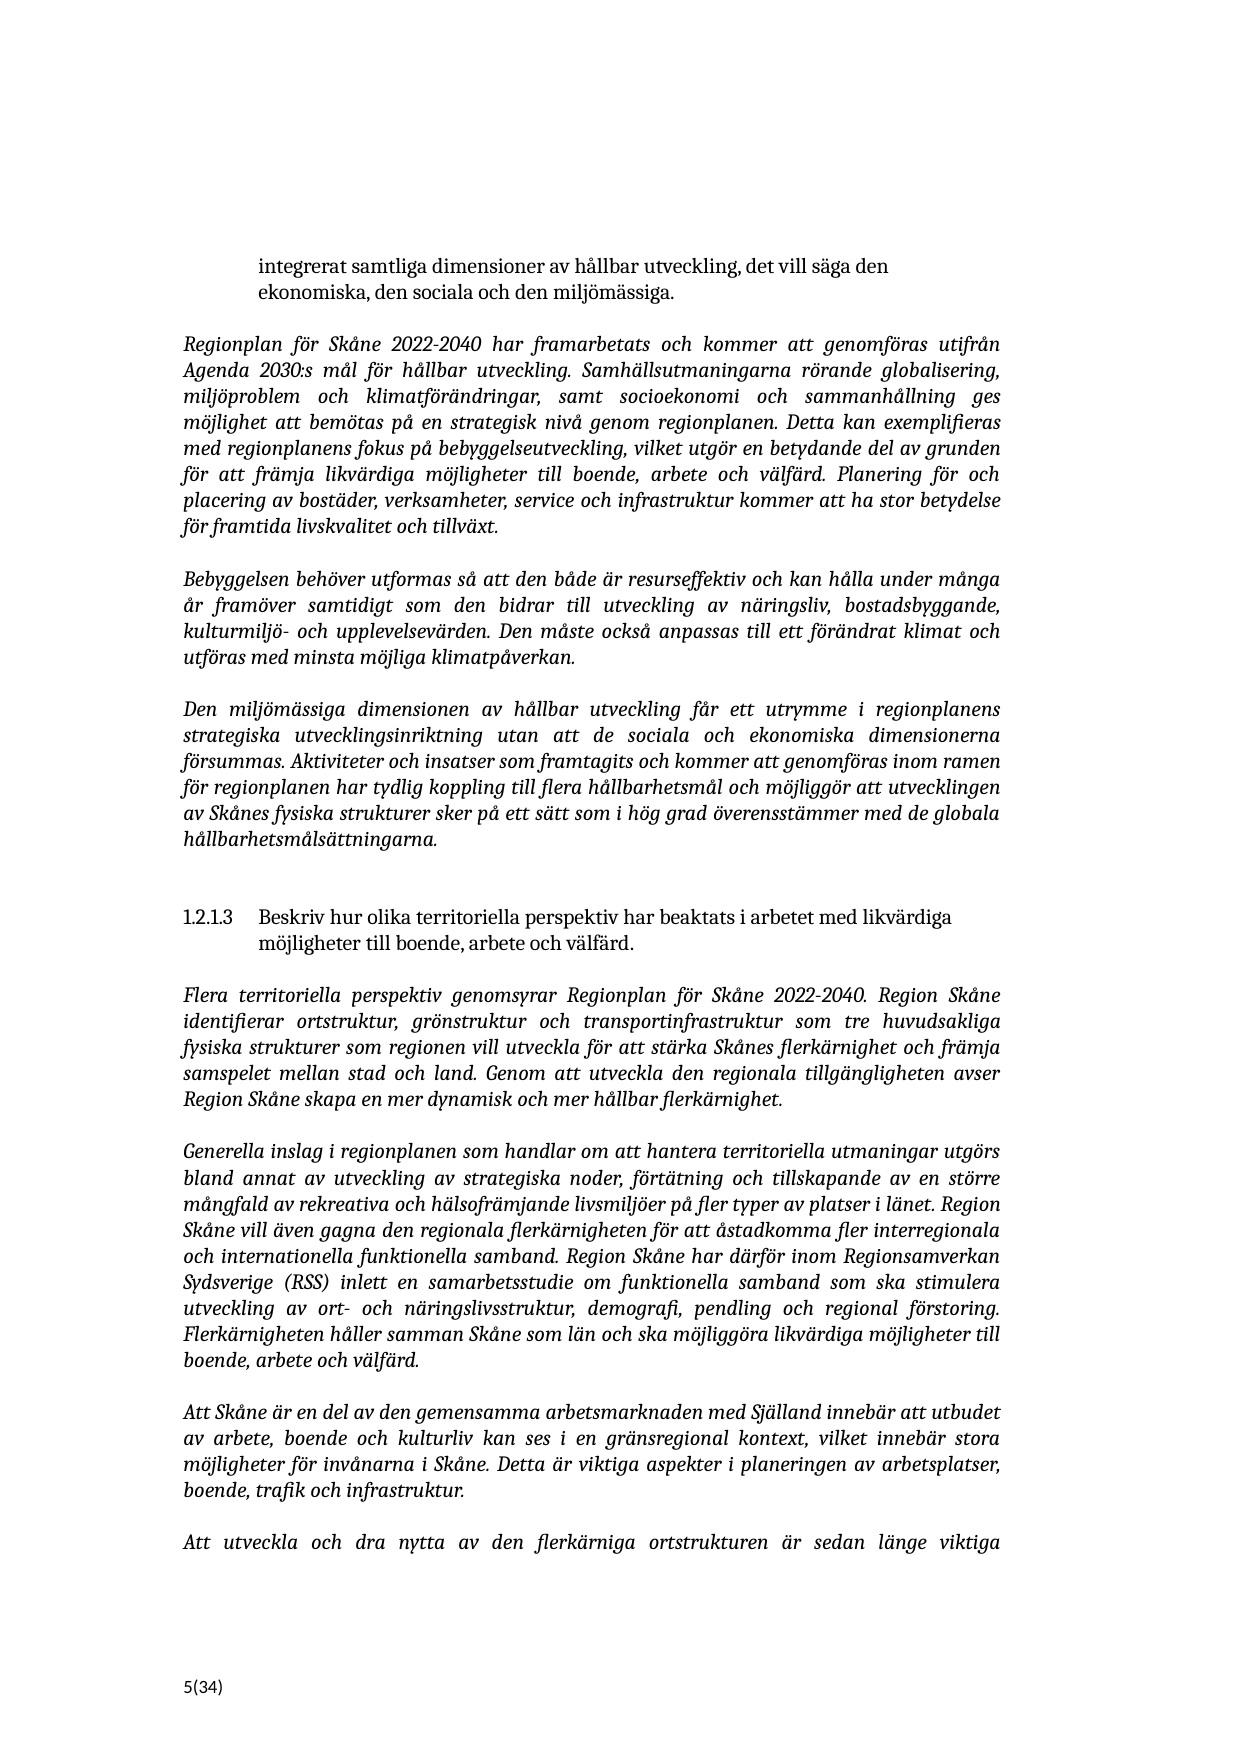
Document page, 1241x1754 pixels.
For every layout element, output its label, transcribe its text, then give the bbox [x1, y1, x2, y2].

text Flera territoriella perspektiv genomsyrar Regionplan för Skåne 2022-2040. Region Skåne identifierar ortstruktur, grönstruktur och transportinfrastruktur som tre huvudsakliga fysiska strukturer som regionen vill utveckla för att stärka Skånes flerkärnighet och främja samspelet mellan stad och land. Genom att utveckla den regionala tillgängligheten avser Region Skåne skapa en mer dynamisk och mer hållbar flerkärnighet. [183, 982, 1004, 1112]
text Den miljömässiga dimensionen av hållbar utveckling får ett utrymme i regionplanens strategiska utvecklingsinriktning utan att de sociala och ekonomiska dimensionerna försummas. Aktiviteter och insatser som framtagits och kommer att genomföras inom ramen för regionplanen har tydlig koppling till flera hållbarhetsmål och möjliggör att utvecklingen av Skånes fysiska strukturer sker på ett sätt som i hög grad överensstämmer med de globala hållbarhetsmålsättningarna. [183, 696, 1004, 852]
text Regionplan för Skåne 2022-2040 har framarbetats och kommer att genomföras utifrån Agenda 2030:s mål för hållbar utveckling. Samhällsutmaningarna rörande globalisering, miljöproblem och klimatförändringar, samt socioekonomi och sammanhållning ges möjlighet att bemötas på en strategisk nivå genom regionplanen. Detta kan exemplifieras med regionplanens fokus på bebyggelseutveckling, vilket utgör en betydande del av grunden för att främja likvärdiga möjligheter till boende, arbete och välfärd. Planering för och placering av bostäder, verksamheter, service och infrastruktur kommer att ha stor betydelse för framtida livskvalitet och tillväxt. [183, 331, 1004, 539]
text Att Skåne är en del av den gemensamma arbetsmarknaden med Själland innebär att utbudet av arbete, boende och kulturliv kan ses i en gränsregional kontext, vilket innebär stora möjligheter för invånarna i Skåne. Detta är viktiga aspekter i planeringen av arbetsplatser, boende, trafik och infrastruktur. [183, 1399, 1004, 1503]
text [183, 1529, 1004, 1555]
text Generella inslag i regionplanen som handlar om att hantera territoriella utmaningar utgörs bland annat av utveckling av strategiska noder, förtätning och tillskapande av en större mångfald av rekreativa och hälsofrämjande livsmiljöer på fler typer av platser i länet. Region Skåne vill även gagna den regionala flerkärnigheten för att åstadkomma fler interregionala och internationella funktionella samband. Region Skåne har därför inom Regionsamverkan Sydsverige (RSS) inlett en samarbetsstudie om funktionella samband som ska stimulera utveckling av ort- och näringslivsstruktur, demografi, pendling och regional förstoring. Flerkärnigheten håller samman Skåne som län och ska möjliggöra likvärdiga möjligheter till boende, arbete och välfärd. [183, 1138, 1004, 1373]
text Bebyggelsen behöver utformas så att den både är resurseffektiv och kan hålla under många år framöver samtidigt som den bidrar till utveckling av näringsliv, bostadsbyggande, kulturmiljö- och upplevelsevärden. Den måste också anpassas till ett förändrat klimat och utföras med minsta möjliga klimatpåverkan. [183, 565, 1004, 669]
